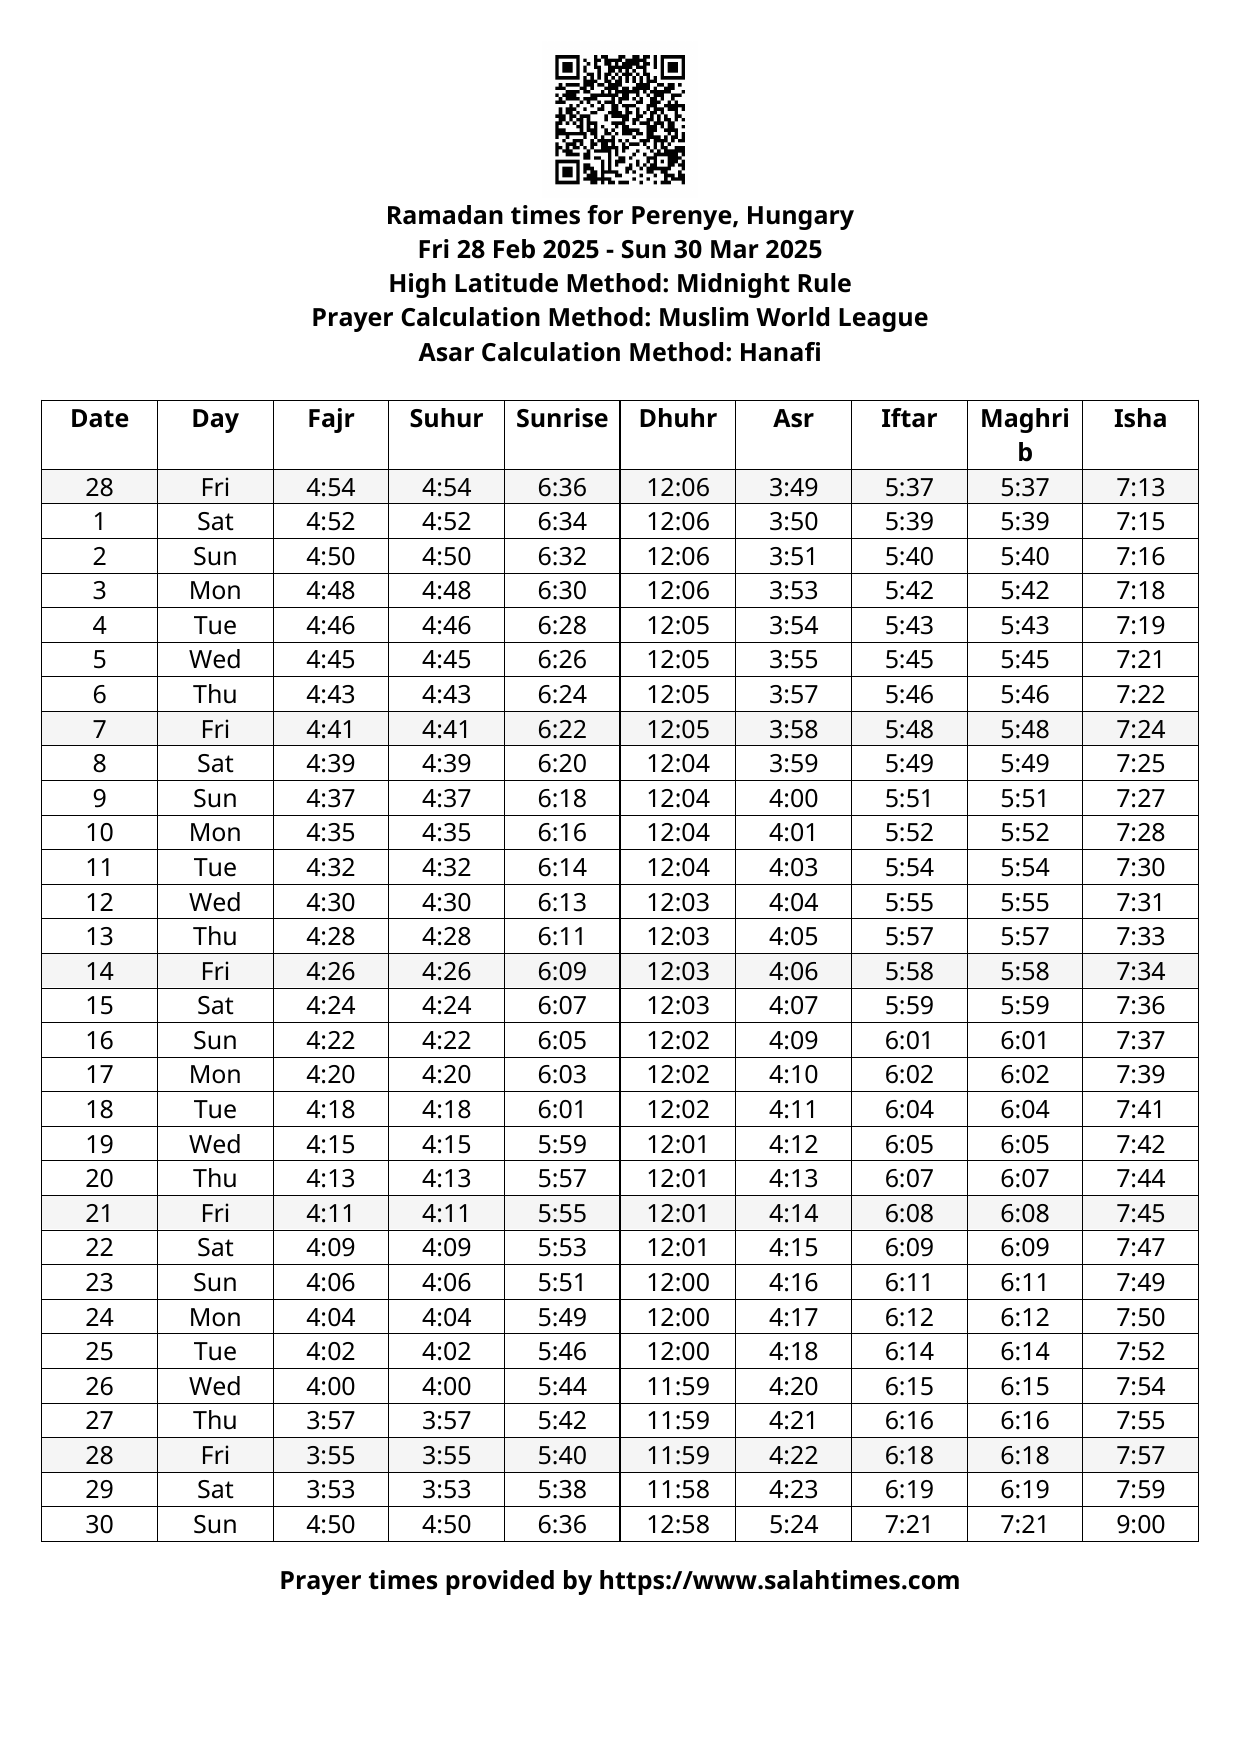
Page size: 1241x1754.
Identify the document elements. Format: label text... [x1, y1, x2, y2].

table_cell 4:24 [389, 989, 504, 1022]
table_cell 3:53 [389, 1473, 504, 1506]
table_cell 12:04 [621, 781, 735, 814]
table_cell 4:52 [389, 504, 504, 538]
table_cell 6:12 [968, 1300, 1082, 1333]
table_cell 27 [42, 1404, 157, 1437]
table_cell 5:54 [852, 850, 967, 884]
table_cell 7:50 [1083, 1300, 1198, 1333]
table_cell 7:36 [1083, 989, 1198, 1022]
table_cell 12:00 [621, 1334, 735, 1368]
table_cell 12:02 [621, 1058, 735, 1091]
table_cell 4:37 [389, 781, 504, 814]
table_cell 4:50 [274, 539, 388, 572]
table_cell 6:18 [852, 1438, 967, 1472]
table_cell 4:20 [274, 1058, 388, 1091]
table_cell 6:15 [852, 1369, 967, 1402]
table_cell 5:52 [968, 816, 1082, 849]
table_cell 12:01 [621, 1231, 735, 1264]
table_cell 5 [42, 643, 157, 676]
table_cell 7:55 [1083, 1404, 1198, 1437]
table_cell 7:41 [1083, 1092, 1198, 1126]
table_cell 12:01 [621, 1127, 735, 1160]
table_cell 4:21 [736, 1404, 851, 1437]
table_cell 4:10 [736, 1058, 851, 1091]
table_cell Sun [158, 1507, 273, 1541]
table_cell 7:34 [1083, 954, 1198, 987]
table_cell 3:57 [274, 1404, 388, 1437]
table_cell 6:03 [505, 1058, 619, 1091]
table_cell 4:00 [274, 1369, 388, 1402]
table_cell Fri [158, 712, 273, 745]
table_cell 6:05 [852, 1127, 967, 1160]
text Prayer Calculation Method: Muslim World League [42, 300, 1198, 334]
table_cell 4:12 [736, 1127, 851, 1160]
table_cell 6:09 [968, 1231, 1082, 1264]
table_cell 7:13 [1083, 470, 1198, 503]
table_cell 4:28 [274, 919, 388, 953]
table_cell 6:05 [505, 1023, 619, 1057]
table_cell 6:11 [968, 1265, 1082, 1299]
table_cell 4:23 [736, 1473, 851, 1506]
table_cell 6:14 [505, 850, 619, 884]
table_header Day [158, 401, 273, 469]
table_cell 5:45 [968, 643, 1082, 676]
table_cell 4:18 [389, 1092, 504, 1126]
picture [542, 41, 699, 198]
table_cell 6:16 [852, 1404, 967, 1437]
table_header Sunrise [505, 401, 619, 469]
table_cell 4:09 [274, 1231, 388, 1264]
table_cell 4:48 [274, 574, 388, 607]
table_cell 5:49 [852, 746, 967, 780]
table_cell 12:06 [621, 504, 735, 538]
table_cell Tue [158, 1334, 273, 1368]
table_cell 4:02 [274, 1334, 388, 1368]
table_cell 4:07 [736, 989, 851, 1022]
table_cell 4:18 [736, 1334, 851, 1368]
table_cell 7:31 [1083, 885, 1198, 918]
table_cell 6:05 [968, 1127, 1082, 1160]
table_cell 7:25 [1083, 746, 1198, 780]
table_cell 7:30 [1083, 850, 1198, 884]
table_cell 4:11 [736, 1092, 851, 1126]
table_cell 7:42 [1083, 1127, 1198, 1160]
table_cell 11:59 [621, 1438, 735, 1472]
table_cell 4:15 [736, 1231, 851, 1264]
table_cell Wed [158, 1369, 273, 1402]
text Fri 28 Feb 2025 - Sun 30 Mar 2025 [42, 232, 1198, 266]
table_cell 4:11 [389, 1196, 504, 1229]
table_cell 4:04 [389, 1300, 504, 1333]
table_cell 7 [42, 712, 157, 745]
table_cell 5:58 [852, 954, 967, 987]
table_cell 7:22 [1083, 677, 1198, 711]
table_cell Thu [158, 677, 273, 711]
table_cell 4:50 [274, 1507, 388, 1541]
table_cell 3:57 [736, 677, 851, 711]
table_header Isha [1083, 401, 1198, 469]
table_cell 6:26 [505, 643, 619, 676]
table_cell 6:04 [852, 1092, 967, 1126]
table_cell 15 [42, 989, 157, 1022]
table_cell 7:18 [1083, 574, 1198, 607]
table_cell Thu [158, 1404, 273, 1437]
table_cell 4:45 [274, 643, 388, 676]
table_cell 5:59 [852, 989, 967, 1022]
table_cell 6:13 [505, 885, 619, 918]
table_cell 4:54 [274, 470, 388, 503]
table_cell 6:34 [505, 504, 619, 538]
table_cell 12:03 [621, 919, 735, 953]
table_cell 6:08 [968, 1196, 1082, 1229]
table_cell 6:14 [852, 1334, 967, 1368]
table_cell 4:06 [274, 1265, 388, 1299]
table_cell 5:51 [852, 781, 967, 814]
table_cell Sun [158, 781, 273, 814]
table_cell 4:46 [389, 608, 504, 642]
table_cell 4:39 [389, 746, 504, 780]
table_cell 4:17 [736, 1300, 851, 1333]
table_cell 3:53 [274, 1473, 388, 1506]
table_cell 4:20 [389, 1058, 504, 1091]
table_cell 7:49 [1083, 1265, 1198, 1299]
table_cell 4:43 [389, 677, 504, 711]
table_cell 12:58 [621, 1507, 735, 1541]
table_cell 4:00 [736, 781, 851, 814]
table_cell 6:15 [968, 1369, 1082, 1402]
table_cell 12:02 [621, 1023, 735, 1057]
table_cell Sat [158, 504, 273, 538]
table_header Maghrib [968, 401, 1082, 469]
table_cell 4:20 [736, 1369, 851, 1402]
table_cell 4:30 [389, 885, 504, 918]
table_cell 7:21 [1083, 643, 1198, 676]
table_cell 12:04 [621, 746, 735, 780]
table_cell 6:01 [505, 1092, 619, 1126]
table_cell 5:51 [968, 781, 1082, 814]
table_cell Fri [158, 1196, 273, 1229]
table_cell 5:46 [852, 677, 967, 711]
table_cell 7:54 [1083, 1369, 1198, 1402]
table_cell 16 [42, 1023, 157, 1057]
table_cell 4:28 [389, 919, 504, 953]
table_cell 21 [42, 1196, 157, 1229]
table_cell 4:45 [389, 643, 504, 676]
table_cell 4:15 [389, 1127, 504, 1160]
table_cell 4 [42, 608, 157, 642]
table_cell 4:41 [274, 712, 388, 745]
table_cell 6:20 [505, 746, 619, 780]
table_cell 4:43 [274, 677, 388, 711]
text Prayer times provided by https://www.salahtimes.com [42, 1563, 1198, 1597]
table_cell 9 [42, 781, 157, 814]
table_cell 4:03 [736, 850, 851, 884]
table_cell 4:52 [274, 504, 388, 538]
table_cell Thu [158, 1161, 273, 1195]
table_cell 28 [42, 1438, 157, 1472]
table_cell 30 [42, 1507, 157, 1541]
table_cell 5:59 [505, 1127, 619, 1160]
table_cell 6:36 [505, 470, 619, 503]
table_cell 5:40 [852, 539, 967, 572]
table_cell 12:03 [621, 885, 735, 918]
table_cell 7:19 [1083, 608, 1198, 642]
table_cell 7:37 [1083, 1023, 1198, 1057]
table_cell 5:58 [968, 954, 1082, 987]
table_cell 5:24 [736, 1507, 851, 1541]
table_cell 5:48 [852, 712, 967, 745]
table_cell Mon [158, 1058, 273, 1091]
text High Latitude Method: Midnight Rule [42, 266, 1198, 300]
table_cell 8 [42, 746, 157, 780]
table_cell 5:38 [505, 1473, 619, 1506]
table_header Asr [736, 401, 851, 469]
table_cell 7:59 [1083, 1473, 1198, 1506]
table_cell 4:01 [736, 816, 851, 849]
table_cell 12:05 [621, 608, 735, 642]
table_cell 5:46 [968, 677, 1082, 711]
table_cell 20 [42, 1161, 157, 1195]
table_cell 4:35 [274, 816, 388, 849]
table_cell 5:42 [968, 574, 1082, 607]
table_cell 3:50 [736, 504, 851, 538]
table_cell 5:55 [852, 885, 967, 918]
table_cell 4:06 [736, 954, 851, 987]
table_cell 6 [42, 677, 157, 711]
table_cell 4:13 [274, 1161, 388, 1195]
table_cell 5:44 [505, 1369, 619, 1402]
table_cell 11:59 [621, 1369, 735, 1402]
table_cell 7:24 [1083, 712, 1198, 745]
table_cell 14 [42, 954, 157, 987]
table_cell 4:54 [389, 470, 504, 503]
table_cell 7:52 [1083, 1334, 1198, 1368]
table_cell 5:39 [968, 504, 1082, 538]
table_cell Wed [158, 885, 273, 918]
table_cell 25 [42, 1334, 157, 1368]
table_cell 7:44 [1083, 1161, 1198, 1195]
table_cell 12 [42, 885, 157, 918]
table_cell 6:16 [968, 1404, 1082, 1437]
table_cell 4:35 [389, 816, 504, 849]
table_cell Thu [158, 919, 273, 953]
table_cell Mon [158, 816, 273, 849]
table_cell 2 [42, 539, 157, 572]
table_cell 4:22 [274, 1023, 388, 1057]
table_cell 6:07 [968, 1161, 1082, 1195]
table_cell 4:00 [389, 1369, 504, 1402]
table_cell 9:00 [1083, 1507, 1198, 1541]
table_cell 4:09 [736, 1023, 851, 1057]
table_cell 12:06 [621, 574, 735, 607]
table_cell 6:28 [505, 608, 619, 642]
table_cell Sun [158, 1023, 273, 1057]
table_cell 13 [42, 919, 157, 953]
table_cell Tue [158, 608, 273, 642]
table_cell 12:05 [621, 677, 735, 711]
table_cell 12:04 [621, 850, 735, 884]
table_header Suhur [389, 401, 504, 469]
table_cell 23 [42, 1265, 157, 1299]
table_cell 5:59 [968, 989, 1082, 1022]
table_cell 4:37 [274, 781, 388, 814]
table_cell 5:40 [505, 1438, 619, 1472]
table_cell 4:48 [389, 574, 504, 607]
table_cell 5:49 [505, 1300, 619, 1333]
table_cell 26 [42, 1369, 157, 1402]
table_cell 1 [42, 504, 157, 538]
table_cell 3:55 [274, 1438, 388, 1472]
table_cell 12:05 [621, 712, 735, 745]
table_cell 12:03 [621, 954, 735, 987]
table_cell Mon [158, 1300, 273, 1333]
table_cell 6:07 [852, 1161, 967, 1195]
table_cell 6:18 [968, 1438, 1082, 1472]
table_cell 7:39 [1083, 1058, 1198, 1091]
table_cell 12:00 [621, 1300, 735, 1333]
table_cell 28 [42, 470, 157, 503]
table_cell 3:54 [736, 608, 851, 642]
table_header Fajr [274, 401, 388, 469]
table_cell 4:16 [736, 1265, 851, 1299]
table_cell 6:08 [852, 1196, 967, 1229]
table_cell 4:41 [389, 712, 504, 745]
table_cell 5:48 [968, 712, 1082, 745]
table_cell 6:01 [852, 1023, 967, 1057]
table_cell 6:16 [505, 816, 619, 849]
table_cell 11:59 [621, 1404, 735, 1437]
table_cell 4:24 [274, 989, 388, 1022]
table_cell 6:19 [852, 1473, 967, 1506]
table_cell 4:32 [389, 850, 504, 884]
table_cell Sat [158, 746, 273, 780]
table_cell 4:02 [389, 1334, 504, 1368]
table_cell 17 [42, 1058, 157, 1091]
text Asar Calculation Method: Hanafi [42, 334, 1198, 368]
table_cell Sat [158, 1473, 273, 1506]
table_cell 6:22 [505, 712, 619, 745]
table_cell 6:04 [968, 1092, 1082, 1126]
table_cell 4:39 [274, 746, 388, 780]
table_cell 5:57 [505, 1161, 619, 1195]
table_cell 3:49 [736, 470, 851, 503]
table_cell 4:11 [274, 1196, 388, 1229]
table_cell 6:01 [968, 1023, 1082, 1057]
table_cell 4:22 [736, 1438, 851, 1472]
table_cell 5:49 [968, 746, 1082, 780]
table_cell 5:53 [505, 1231, 619, 1264]
table_cell Tue [158, 850, 273, 884]
table_cell 4:06 [389, 1265, 504, 1299]
table_cell 4:09 [389, 1231, 504, 1264]
table_cell 11 [42, 850, 157, 884]
table_cell 7:47 [1083, 1231, 1198, 1264]
table_cell 6:32 [505, 539, 619, 572]
table_cell 3 [42, 574, 157, 607]
table_cell 22 [42, 1231, 157, 1264]
table_cell 4:04 [274, 1300, 388, 1333]
table_cell 12:02 [621, 1092, 735, 1126]
table_cell 12:06 [621, 470, 735, 503]
table_cell Wed [158, 643, 273, 676]
table_cell 11:58 [621, 1473, 735, 1506]
table_cell 24 [42, 1300, 157, 1333]
table_cell 4:14 [736, 1196, 851, 1229]
table_cell 7:45 [1083, 1196, 1198, 1229]
table_cell 4:13 [736, 1161, 851, 1195]
table_cell 3:53 [736, 574, 851, 607]
table_cell 7:15 [1083, 504, 1198, 538]
table_cell 3:57 [389, 1404, 504, 1437]
table_cell 12:06 [621, 539, 735, 572]
table_cell 6:36 [505, 1507, 619, 1541]
table_cell 3:55 [736, 643, 851, 676]
table_cell 4:30 [274, 885, 388, 918]
table_header Date [42, 401, 157, 469]
table_header Dhuhr [621, 401, 735, 469]
table_cell 4:13 [389, 1161, 504, 1195]
table_cell 6:07 [505, 989, 619, 1022]
table_cell 6:09 [505, 954, 619, 987]
table_cell 7:27 [1083, 781, 1198, 814]
table_cell 5:57 [968, 919, 1082, 953]
table_cell 3:55 [389, 1438, 504, 1472]
table_cell 5:37 [968, 470, 1082, 503]
table_cell 5:55 [968, 885, 1082, 918]
table_cell 6:02 [852, 1058, 967, 1091]
table_cell 5:43 [968, 608, 1082, 642]
table_cell 19 [42, 1127, 157, 1160]
table_cell 5:45 [852, 643, 967, 676]
table_cell 6:12 [852, 1300, 967, 1333]
table_cell 5:42 [852, 574, 967, 607]
table_cell 6:24 [505, 677, 619, 711]
table_cell 5:42 [505, 1404, 619, 1437]
table_cell 4:50 [389, 1507, 504, 1541]
table_cell 4:15 [274, 1127, 388, 1160]
table_cell 12:03 [621, 989, 735, 1022]
table_cell 5:40 [968, 539, 1082, 572]
table_cell 29 [42, 1473, 157, 1506]
table_cell Sat [158, 1231, 273, 1264]
table_cell 5:54 [968, 850, 1082, 884]
table_cell 5:52 [852, 816, 967, 849]
table_cell 4:05 [736, 919, 851, 953]
text Ramadan times for Perenye, Hungary [42, 198, 1198, 232]
table_cell 6:18 [505, 781, 619, 814]
table_header Iftar [852, 401, 967, 469]
table_cell Mon [158, 574, 273, 607]
table_cell 4:04 [736, 885, 851, 918]
table_cell 7:33 [1083, 919, 1198, 953]
table_cell 12:00 [621, 1265, 735, 1299]
table_cell 6:14 [968, 1334, 1082, 1368]
table_cell Wed [158, 1127, 273, 1160]
table_cell 5:37 [852, 470, 967, 503]
table_cell Sat [158, 989, 273, 1022]
table_cell 12:05 [621, 643, 735, 676]
table_cell 18 [42, 1092, 157, 1126]
table_cell Fri [158, 1438, 273, 1472]
table_cell 4:32 [274, 850, 388, 884]
table_cell 6:09 [852, 1231, 967, 1264]
table_cell 4:26 [389, 954, 504, 987]
table_cell 5:46 [505, 1334, 619, 1368]
table_cell 4:26 [274, 954, 388, 987]
table_cell 4:18 [274, 1092, 388, 1126]
table_cell 3:58 [736, 712, 851, 745]
table_cell 6:11 [505, 919, 619, 953]
table_cell 5:55 [505, 1196, 619, 1229]
table_cell 4:22 [389, 1023, 504, 1057]
table_cell Sun [158, 1265, 273, 1299]
table_cell 7:21 [852, 1507, 967, 1541]
table_cell 10 [42, 816, 157, 849]
table_cell Tue [158, 1092, 273, 1126]
table_cell 7:57 [1083, 1438, 1198, 1472]
table_cell 12:04 [621, 816, 735, 849]
table_cell 12:01 [621, 1196, 735, 1229]
table_cell 5:57 [852, 919, 967, 953]
table_cell 5:39 [852, 504, 967, 538]
table_cell 3:59 [736, 746, 851, 780]
table_cell Sun [158, 539, 273, 572]
table_cell 6:11 [852, 1265, 967, 1299]
table_cell 4:50 [389, 539, 504, 572]
table_cell 6:19 [968, 1473, 1082, 1506]
table_cell 4:46 [274, 608, 388, 642]
table_cell 5:43 [852, 608, 967, 642]
table_cell 7:28 [1083, 816, 1198, 849]
table_cell Fri [158, 470, 273, 503]
table_cell 7:21 [968, 1507, 1082, 1541]
table_cell 6:30 [505, 574, 619, 607]
table_cell 3:51 [736, 539, 851, 572]
table_cell 6:02 [968, 1058, 1082, 1091]
table_cell 7:16 [1083, 539, 1198, 572]
table_cell Fri [158, 954, 273, 987]
table_cell 5:51 [505, 1265, 619, 1299]
table_cell 12:01 [621, 1161, 735, 1195]
